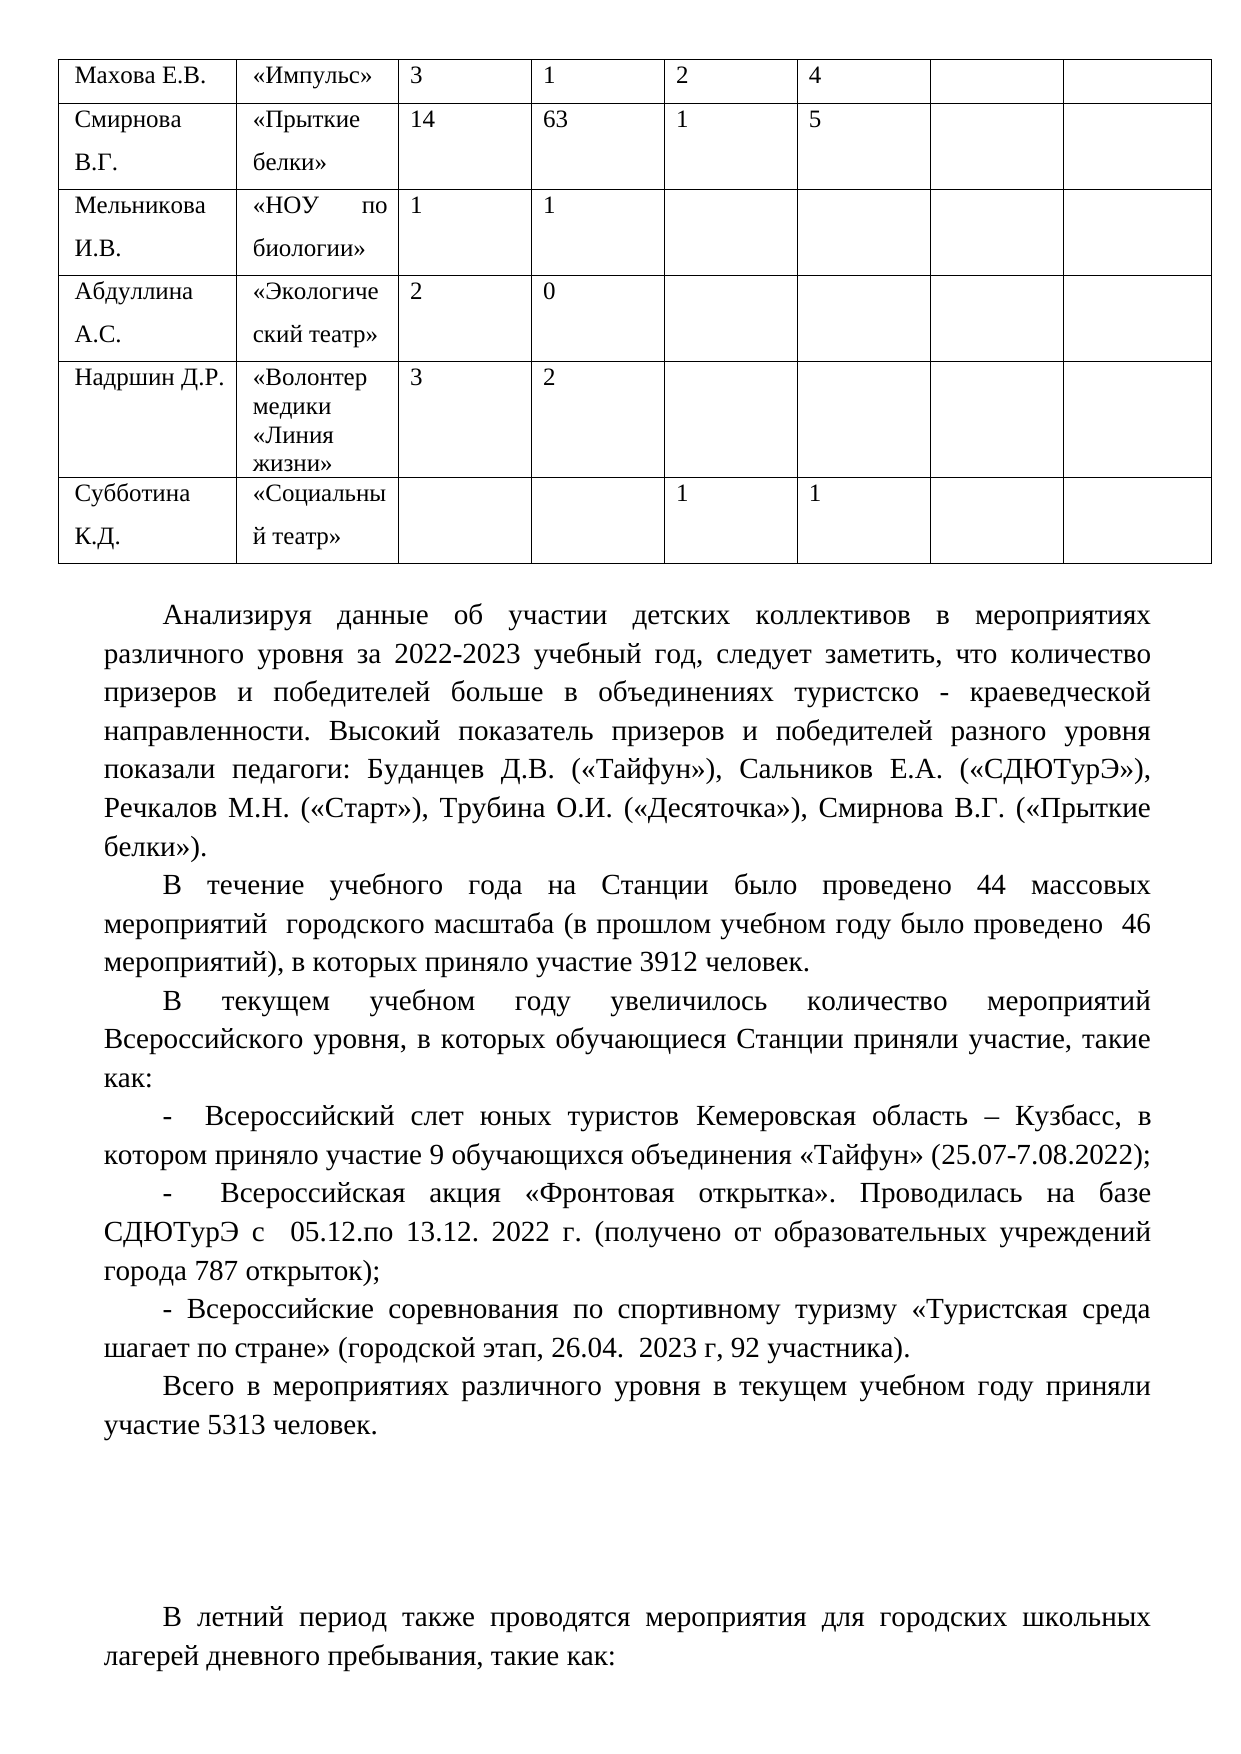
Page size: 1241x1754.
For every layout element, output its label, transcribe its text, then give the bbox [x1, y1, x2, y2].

table_cell [931, 276, 1063, 361]
table_cell 63 [532, 104, 664, 189]
text - Всероссийская акция «Фронтовая открытка». Проводилась на базе СДЮТурЭ с 05.12.по 13.12. 2022 г. (получено от образовательных учреждений города 787 открыток); [103, 1176, 1152, 1286]
table_cell 5 [798, 104, 930, 189]
text Анализируя данные об участии детских коллективов в мероприятиях различного уровня за 2022-2023 учебный год, следует заметить, что количество призеров и победителей больше в объединениях туристско - краеведческой направленности. Высокий показатель призеров и победителей разного уровня показали педагоги: Буданцев Д.В. («Тайфун»), Сальников Е.А. («СДЮТурЭ»), Речкалов М.Н. («Старт»), Трубина О.И. («Десяточка»), Смирнова В.Г. («Прыткие белки»). [103, 597, 1152, 862]
table_cell [931, 60, 1063, 103]
table_cell 3 [399, 362, 531, 477]
table_cell Надршин Д.Р. [59, 362, 236, 477]
table_cell Субботина К.Д. [59, 478, 236, 563]
table_cell «Экологический театр» [237, 276, 398, 361]
table_cell [1064, 190, 1211, 275]
table_cell [1064, 104, 1211, 189]
table_cell 1 [665, 478, 797, 563]
table_cell «Импульс» [237, 60, 398, 103]
table_cell [665, 276, 797, 361]
table_cell Махова Е.В. [59, 60, 236, 103]
table_cell 14 [399, 104, 531, 189]
table_cell 2 [532, 362, 664, 477]
table_cell [798, 276, 930, 361]
table_cell 4 [798, 60, 930, 103]
table_cell Абдуллина А.С. [59, 276, 236, 361]
table_cell [931, 190, 1063, 275]
table_cell «НОУ по биологии» [237, 190, 398, 275]
table_cell [931, 478, 1063, 563]
table_cell [798, 362, 930, 477]
table_cell Смирнова В.Г. [59, 104, 236, 189]
text В течение учебного года на Станции было проведено 44 массовых мероприятий городского масштаба (в прошлом учебном году было проведено 46 мероприятий), в которых приняло участие 3912 человек. [103, 867, 1152, 978]
text В текущем учебном году увеличилось количество мероприятий Всероссийского уровня, в которых обучающиеся Станции приняли участие, такие как: [103, 983, 1152, 1093]
table_cell 1 [532, 60, 664, 103]
table_cell 1 [665, 104, 797, 189]
table_cell [665, 362, 797, 477]
table_cell «Волонтер медики «Линия жизни» [237, 362, 398, 477]
table_cell 2 [399, 276, 531, 361]
table_cell 3 [399, 60, 531, 103]
table_cell 1 [798, 478, 930, 563]
table_cell Мельникова И.В. [59, 190, 236, 275]
table_cell [1064, 60, 1211, 103]
table_cell [399, 478, 531, 563]
text В летний период также проводятся мероприятия для городских школьных лагерей дневного пребывания, такие как: [103, 1599, 1152, 1672]
table_cell [665, 190, 797, 275]
text - Всероссийский слет юных туристов Кемеровская область – Кузбасс, в котором приняло участие 9 обучающихся объединения «Тайфун» (25.07-7.08.2022); [103, 1098, 1152, 1171]
table_cell 2 [665, 60, 797, 103]
table_cell [1064, 362, 1211, 477]
table_cell 1 [399, 190, 531, 275]
table_cell [1064, 276, 1211, 361]
table_cell [931, 362, 1063, 477]
table_cell 0 [532, 276, 664, 361]
table_cell [1064, 478, 1211, 563]
table_cell «Прыткие белки» [237, 104, 398, 189]
table_cell «Социальный театр» [237, 478, 398, 563]
table_cell [931, 104, 1063, 189]
text Всего в мероприятиях различного уровня в текущем учебном году приняли участие 5313 человек. [103, 1368, 1152, 1440]
table_cell [798, 190, 930, 275]
table_cell 1 [532, 190, 664, 275]
text - Всероссийские соревнования по спортивному туризму «Туристская среда шагает по стране» (городской этап, 26.04. 2023 г, 92 участника). [103, 1291, 1152, 1363]
table_cell [532, 478, 664, 563]
